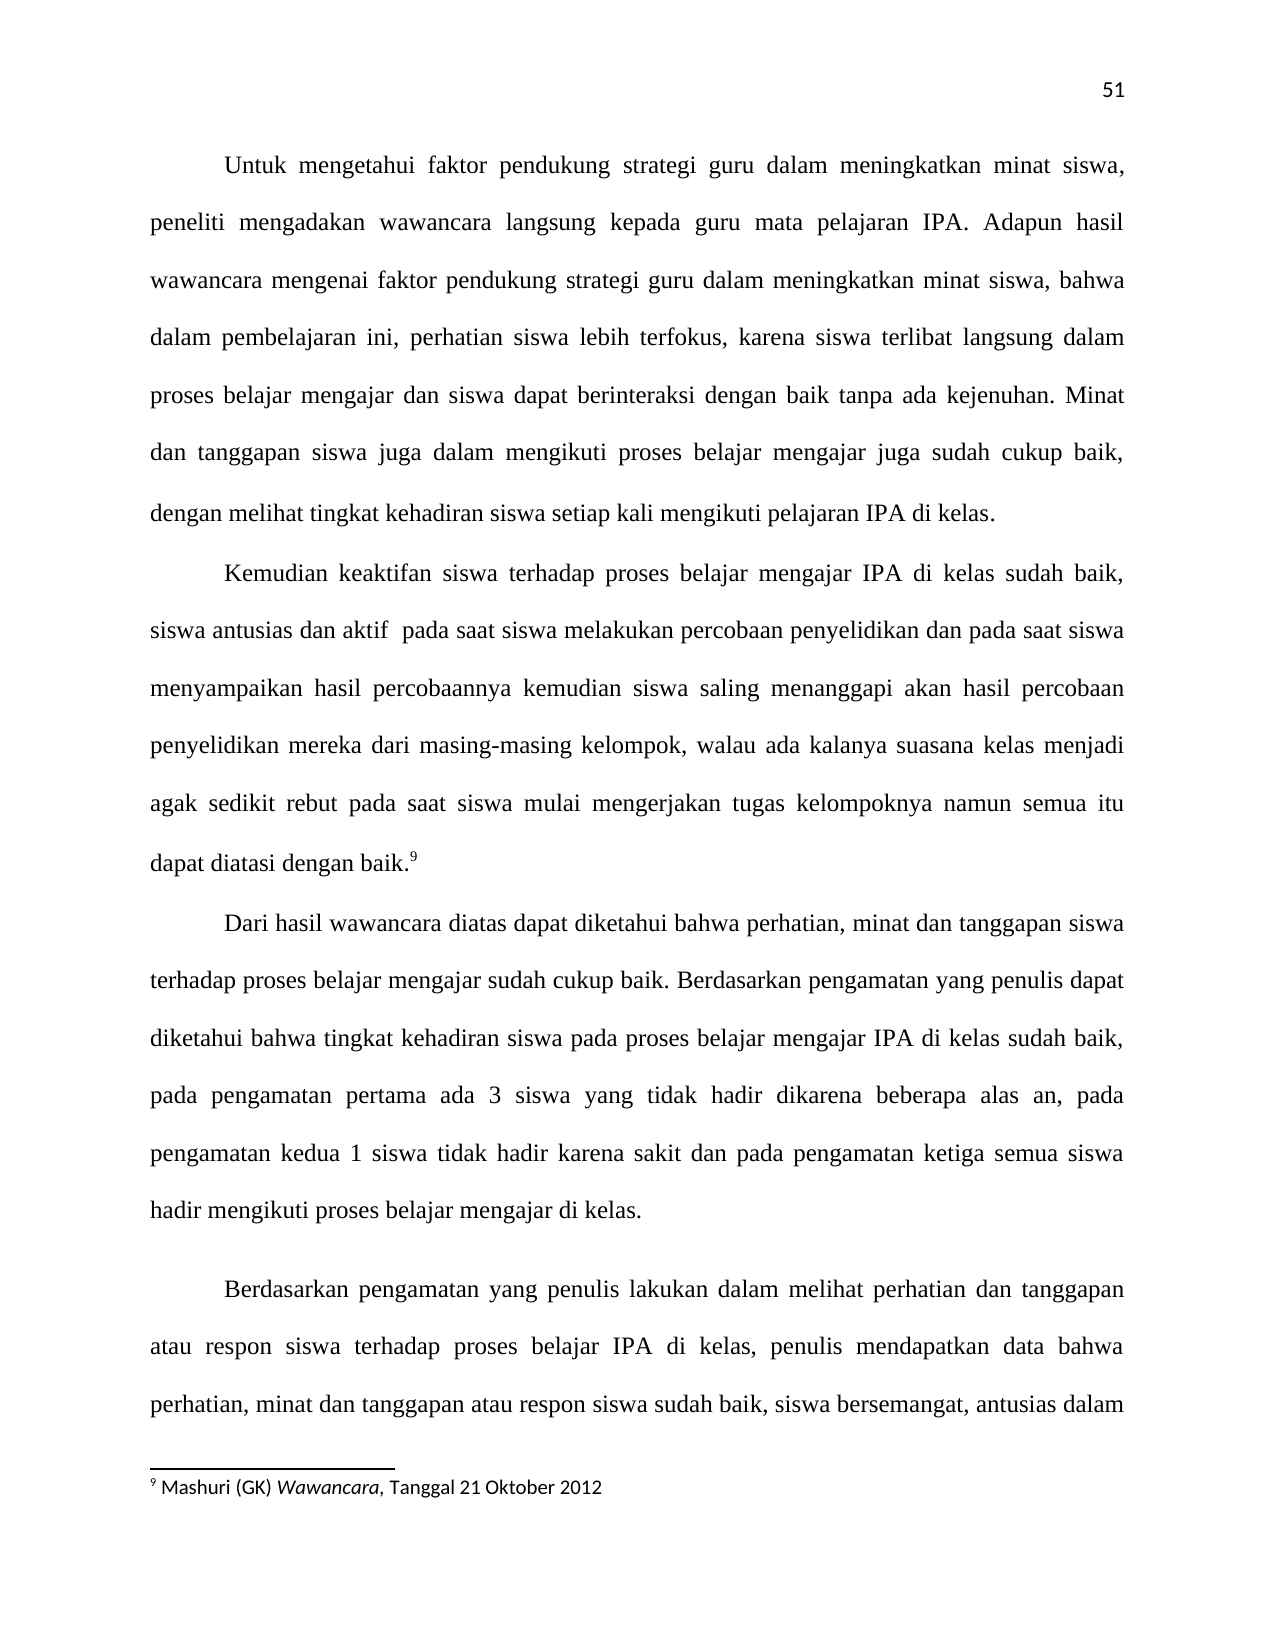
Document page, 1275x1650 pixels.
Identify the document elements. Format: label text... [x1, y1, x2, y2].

list Kemudian keaktifan siswa terhadap proses belajar mengajar IPA di kelas sudah baik, siswa antusias dan aktif pada saat siswa melakukan percobaan penyelidikan dan pada saat siswa menyampaikan hasil percobaannya kemudian siswa saling menanggapi akan hasil percobaan penyelidikan mereka dari masing-masing kelompok, walau ada kalanya suasana kelas menjadi agak sedikit rebut pada saat siswa mulai mengerjakan tugas kelompoknya namun semua itu dapat diatasi dengan baik. [150, 558, 1125, 878]
list Untuk mengetahui faktor pendukung strategi guru dalam meningkatkan minat siswa, peneliti mengadakan wawancara langsung kepada guru mata pelajaran IPA. Adapun hasil wawancara mengenai faktor pendukung strategi guru dalam meningkatkan minat siswa, bahwa dalam pembelajaran ini, perhatian siswa lebih terfokus, karena siswa terlibat langsung dalam proses belajar mengajar dan siswa dapat berinteraksi dengan baik tanpa ada kejenuhan. Minat dan tanggapan siswa juga dalam mengikuti proses belajar mengajar juga sudah cukup baik, dengan melihat tingkat kehadiran siswa setiap kali mengikuti pelajaran IPA di kelas. [150, 150, 1125, 527]
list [150, 1274, 1125, 1418]
text Dari hasil wawancara diatas dapat diketahui bahwa perhatian, minat dan tanggapan siswa terhadap proses belajar mengajar sudah cukup baik. Berdasarkan pengamatan yang penulis dapat diketahui bahwa tingkat kehadiran siswa pada proses belajar mengajar IPA di kelas sudah baik, pada pengamatan pertama ada 3 siswa yang tidak hadir dikarena beberapa alas an, pada pengamatan kedua 1 siswa tidak hadir karena sakit dan pada pengamatan ketiga semua siswa hadir mengikuti proses belajar mengajar di kelas. [150, 908, 1125, 1224]
